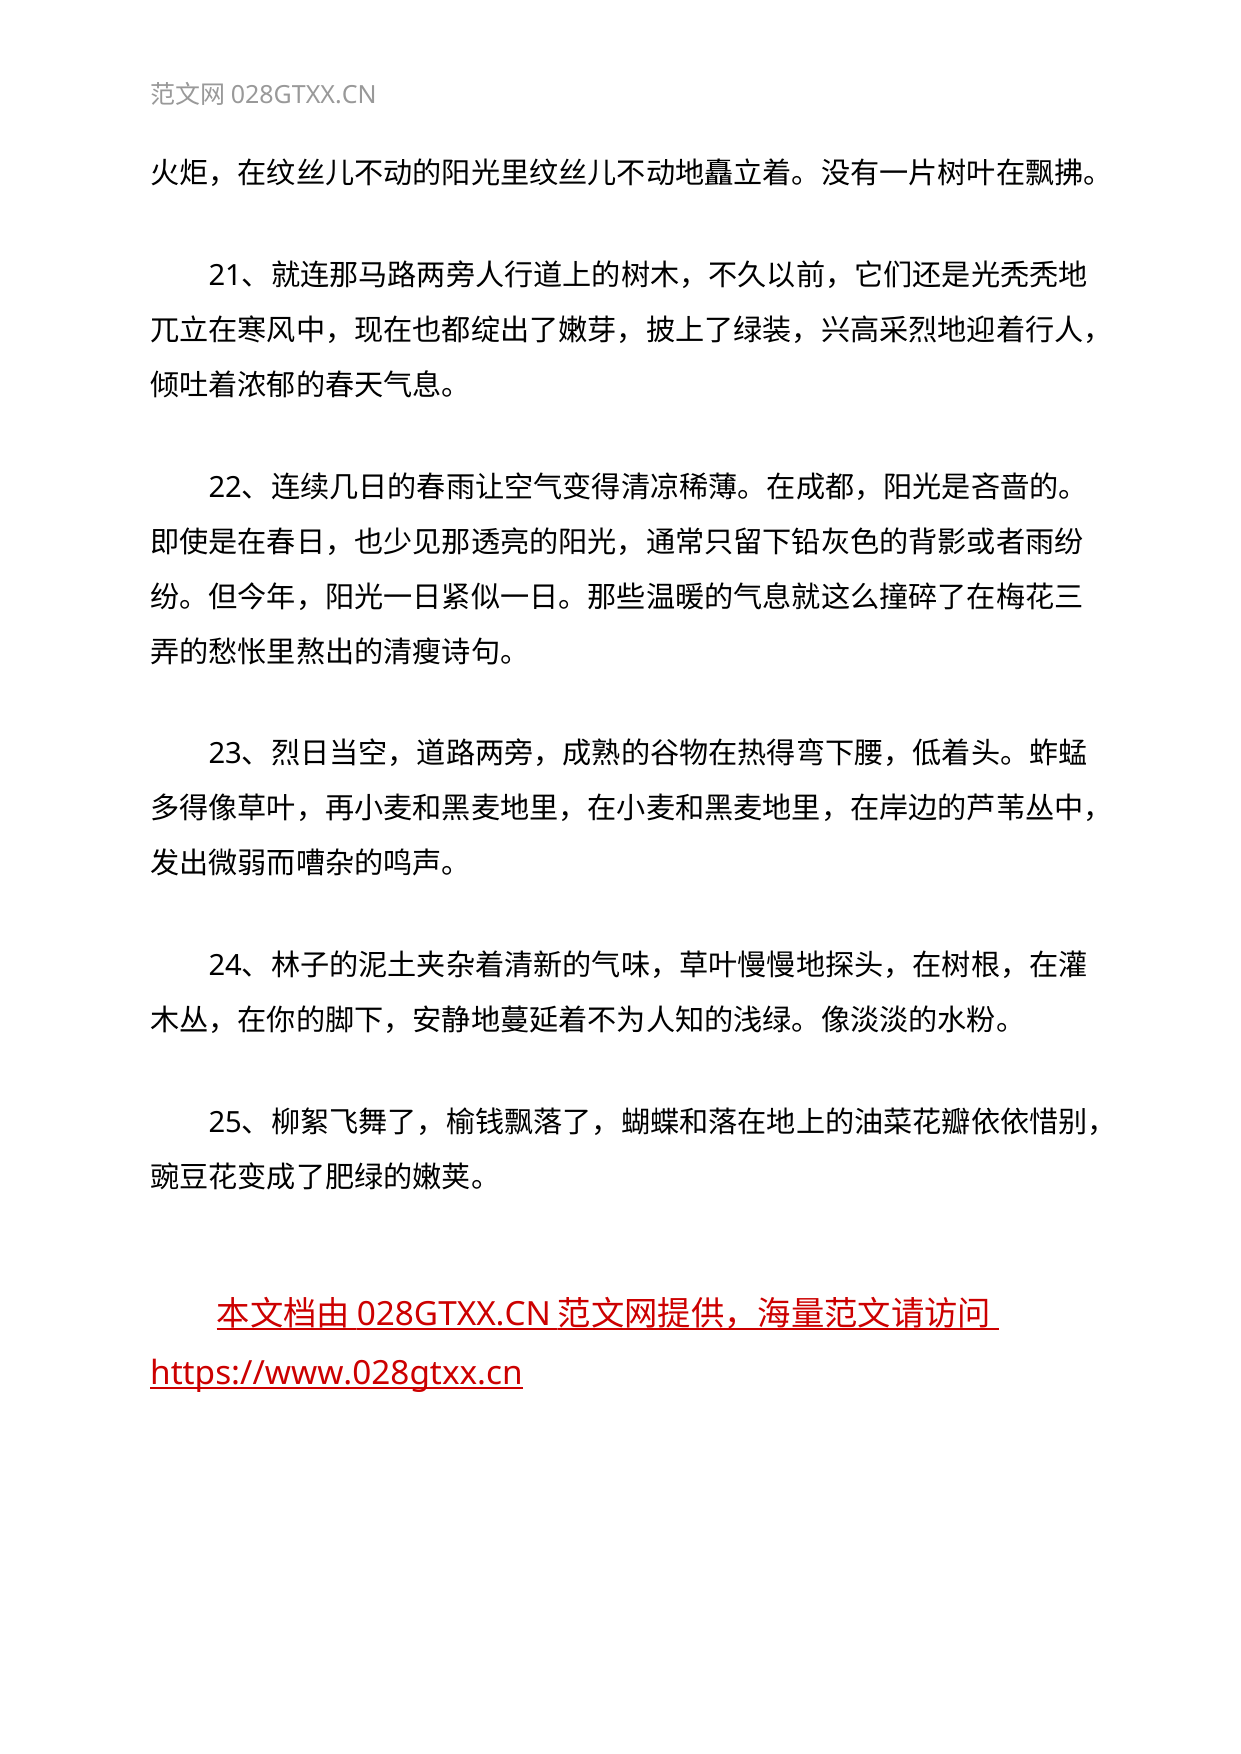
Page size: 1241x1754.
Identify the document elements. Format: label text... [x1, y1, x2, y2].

text 23、烈日当空，道路两旁，成熟的谷物在热得弯下腰，低着头。蚱蜢多得像草叶，再小麦和黑麦地里，在小麦和黑麦地里，在岸边的芦苇丛中，发出微弱而嘈杂的鸣声。 [150, 730, 1090, 882]
text 21、就连那马路两旁人行道上的树木，不久以前，它们还是光秃秃地兀立在寒风中，现在也都绽出了嫩芽，披上了绿装，兴高采烈地迎着行人，倾吐着浓郁的春天气息。 [150, 252, 1090, 404]
text 24、林子的泥土夹杂着清新的气味，草叶慢慢地探头，在树根，在灌木丛，在你的脚下，安静地蔓延着不为人知的浅绿。像淡淡的水粉。 [150, 942, 1090, 1039]
text 22、连续几日的春雨让空气变得清凉稀薄。在成都，阳光是吝啬的。即使是在春日，也少见那透亮的阳光，通常只留下铅灰色的背影或者雨纷纷。但今年，阳光一日紧似一日。那些温暖的气息就这么撞碎了在梅花三弄的愁怅里熬出的清瘦诗句。 [150, 463, 1090, 671]
text 本文档由028GTXX.CN范文网提供，海量范文请访问 https://www.028gtxx.cn [150, 1286, 1090, 1394]
text 25、柳絮飞舞了，榆钱飘落了，蝴蝶和落在地上的油菜花瓣依依惜别，豌豆花变成了肥绿的嫩荚。 [150, 1098, 1090, 1196]
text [150, 150, 1090, 192]
